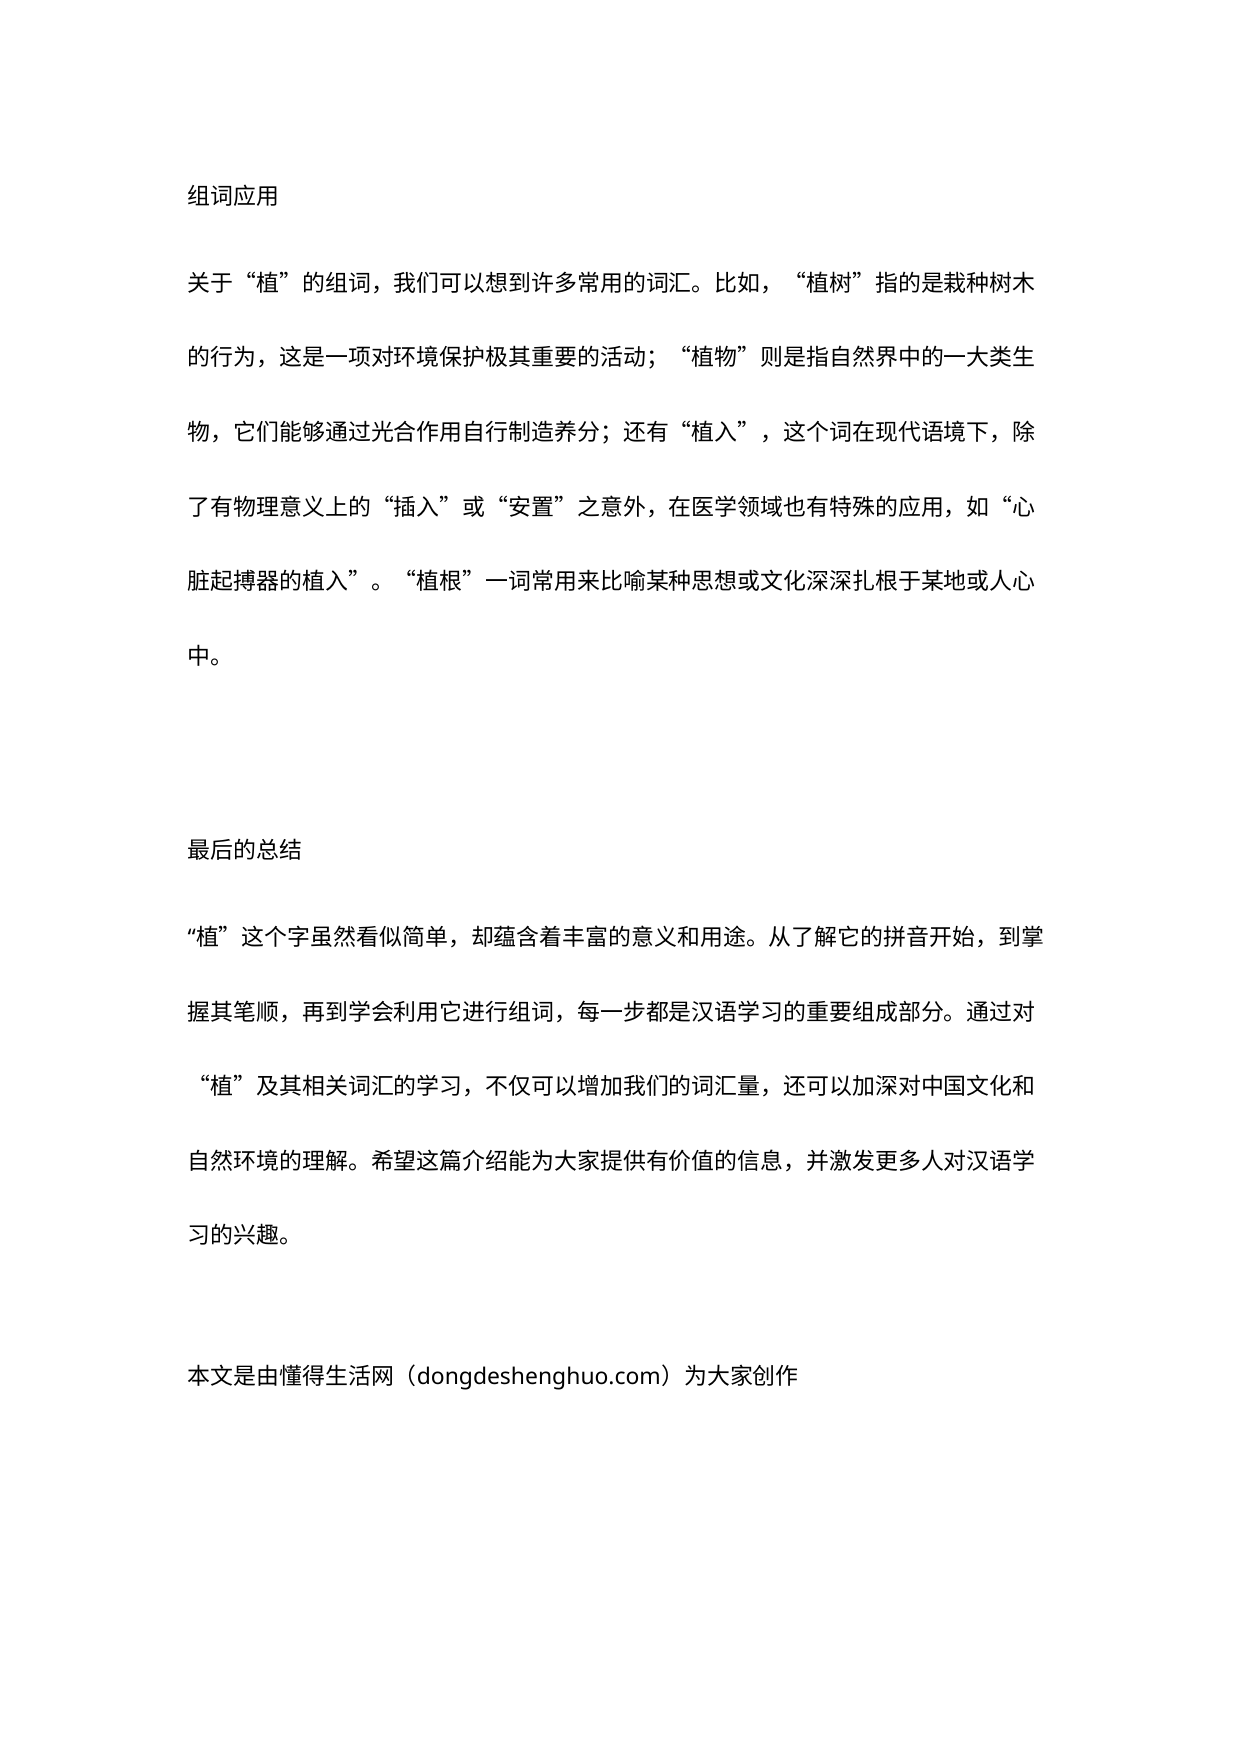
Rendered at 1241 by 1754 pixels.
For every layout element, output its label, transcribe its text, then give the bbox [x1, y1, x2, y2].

text “植”这个字虽然看似简单，却蕴含着丰富的意义和用途。从了解它的拼音开始，到掌握其笔顺，再到学会利用它进行组词，每一步都是汉语学习的重要组成部分。通过对“植”及其相关词汇的学习，不仅可以增加我们的词汇量，还可以加深对中国文化和自然环境的理解。希望这篇介绍能为大家提供有价值的信息，并激发更多人对汉语学习的兴趣。 [187, 903, 1053, 1267]
text 最后的总结 [187, 816, 1053, 881]
text 本文是由懂得生活网（dongdeshenghuo.com）为大家创作 [187, 1342, 1053, 1407]
text 关于“植”的组词，我们可以想到许多常用的词汇。比如，“植树”指的是栽种树木的行为，这是一项对环境保护极其重要的活动；“植物”则是指自然界中的一大类生物，它们能够通过光合作用自行制造养分；还有“植入”，这个词在现代语境下，除了有物理意义上的“插入”或“安置”之意外，在医学领域也有特殊的应用，如“心脏起搏器的植入”。“植根”一词常用来比喻某种思想或文化深深扎根于某地或人心中。 [187, 248, 1053, 687]
text 组词应用 [187, 162, 1053, 227]
